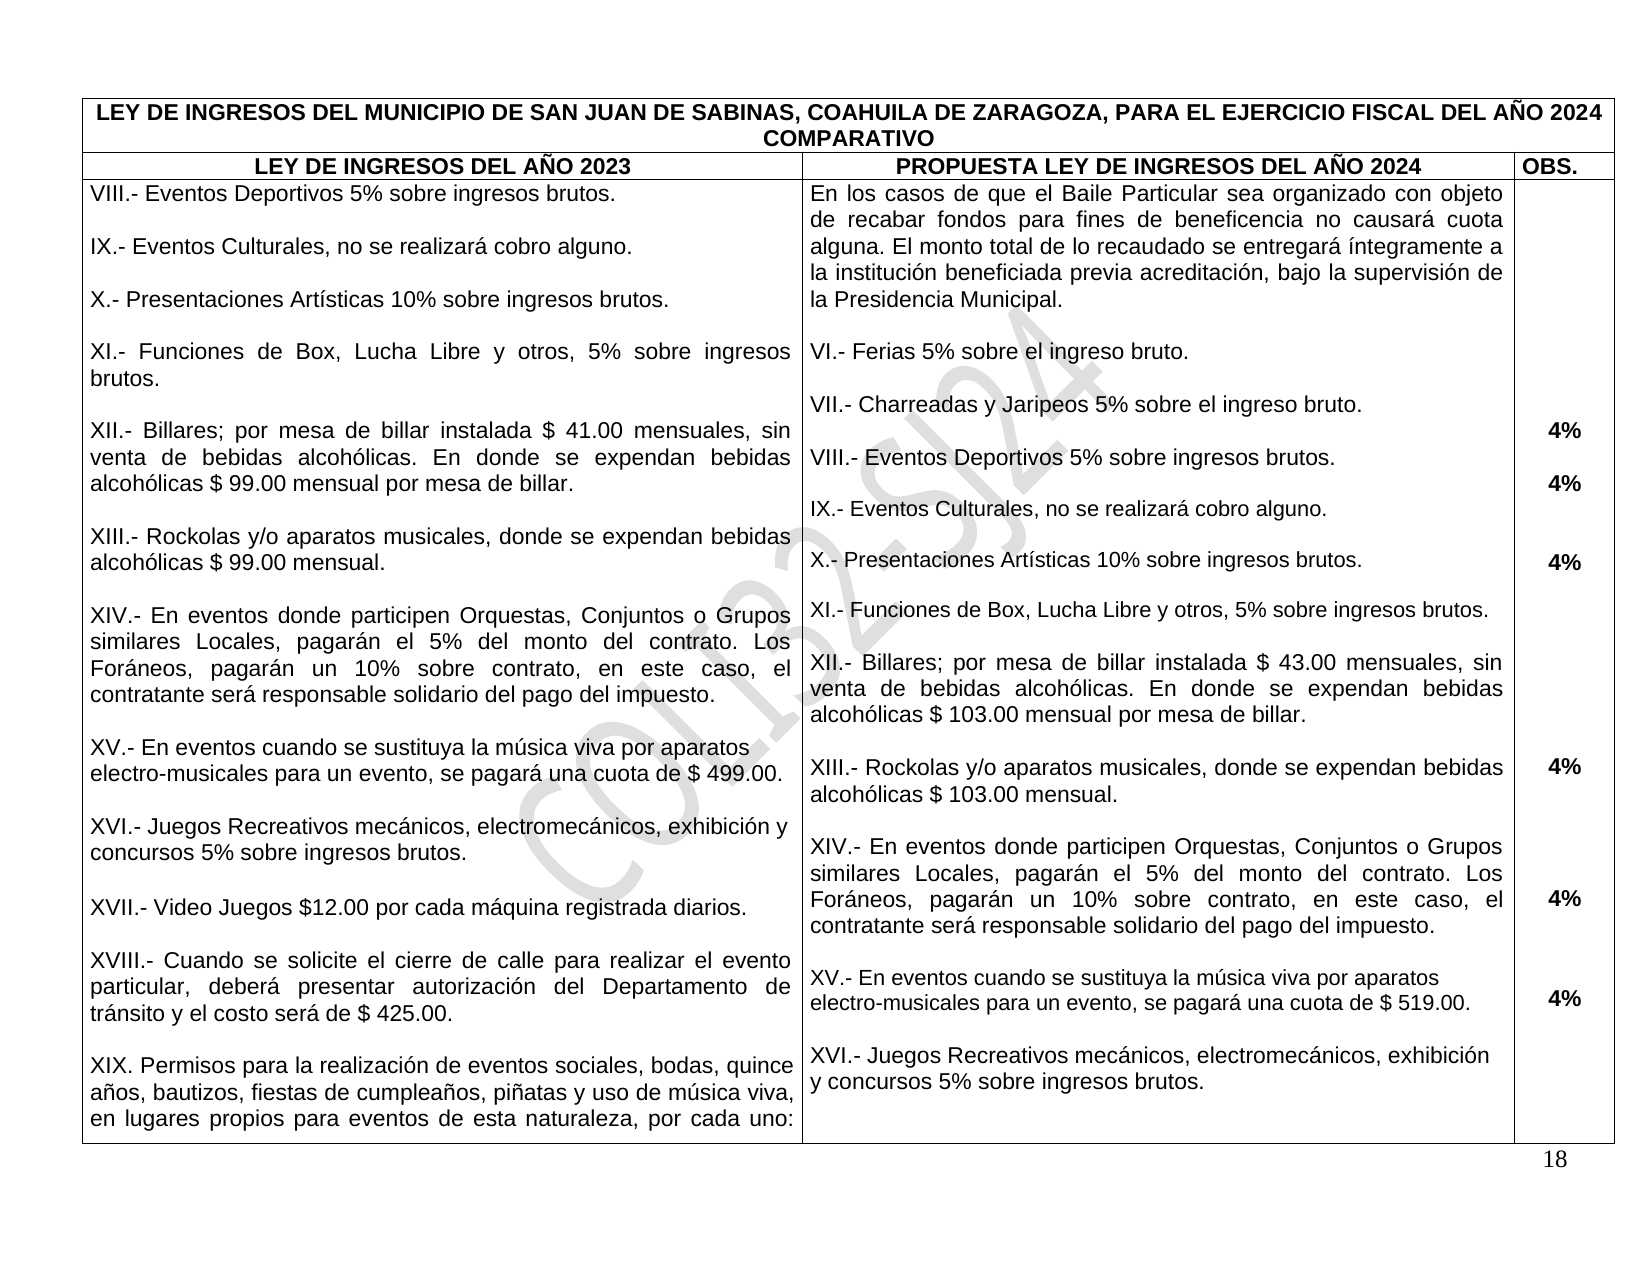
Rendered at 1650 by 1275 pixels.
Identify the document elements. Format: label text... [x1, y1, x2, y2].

table_cell OBS. [1515, 153, 1614, 179]
table_cell PROPUESTA LEY DE INGRESOS DEL AÑO 2024 [803, 153, 1514, 179]
table_header LEY DE INGRESOS DEL MUNICIPIO DE SAN JUAN DE SABINAS, COAHUILA DE ZARAGOZA, PARA EL EJERCICIO FISCAL DEL AÑO 2024 COMPARATIVO [83, 99, 1614, 152]
table_cell LEY DE INGRESOS DEL AÑO 2023 [83, 153, 802, 179]
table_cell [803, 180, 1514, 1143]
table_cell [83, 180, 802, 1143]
